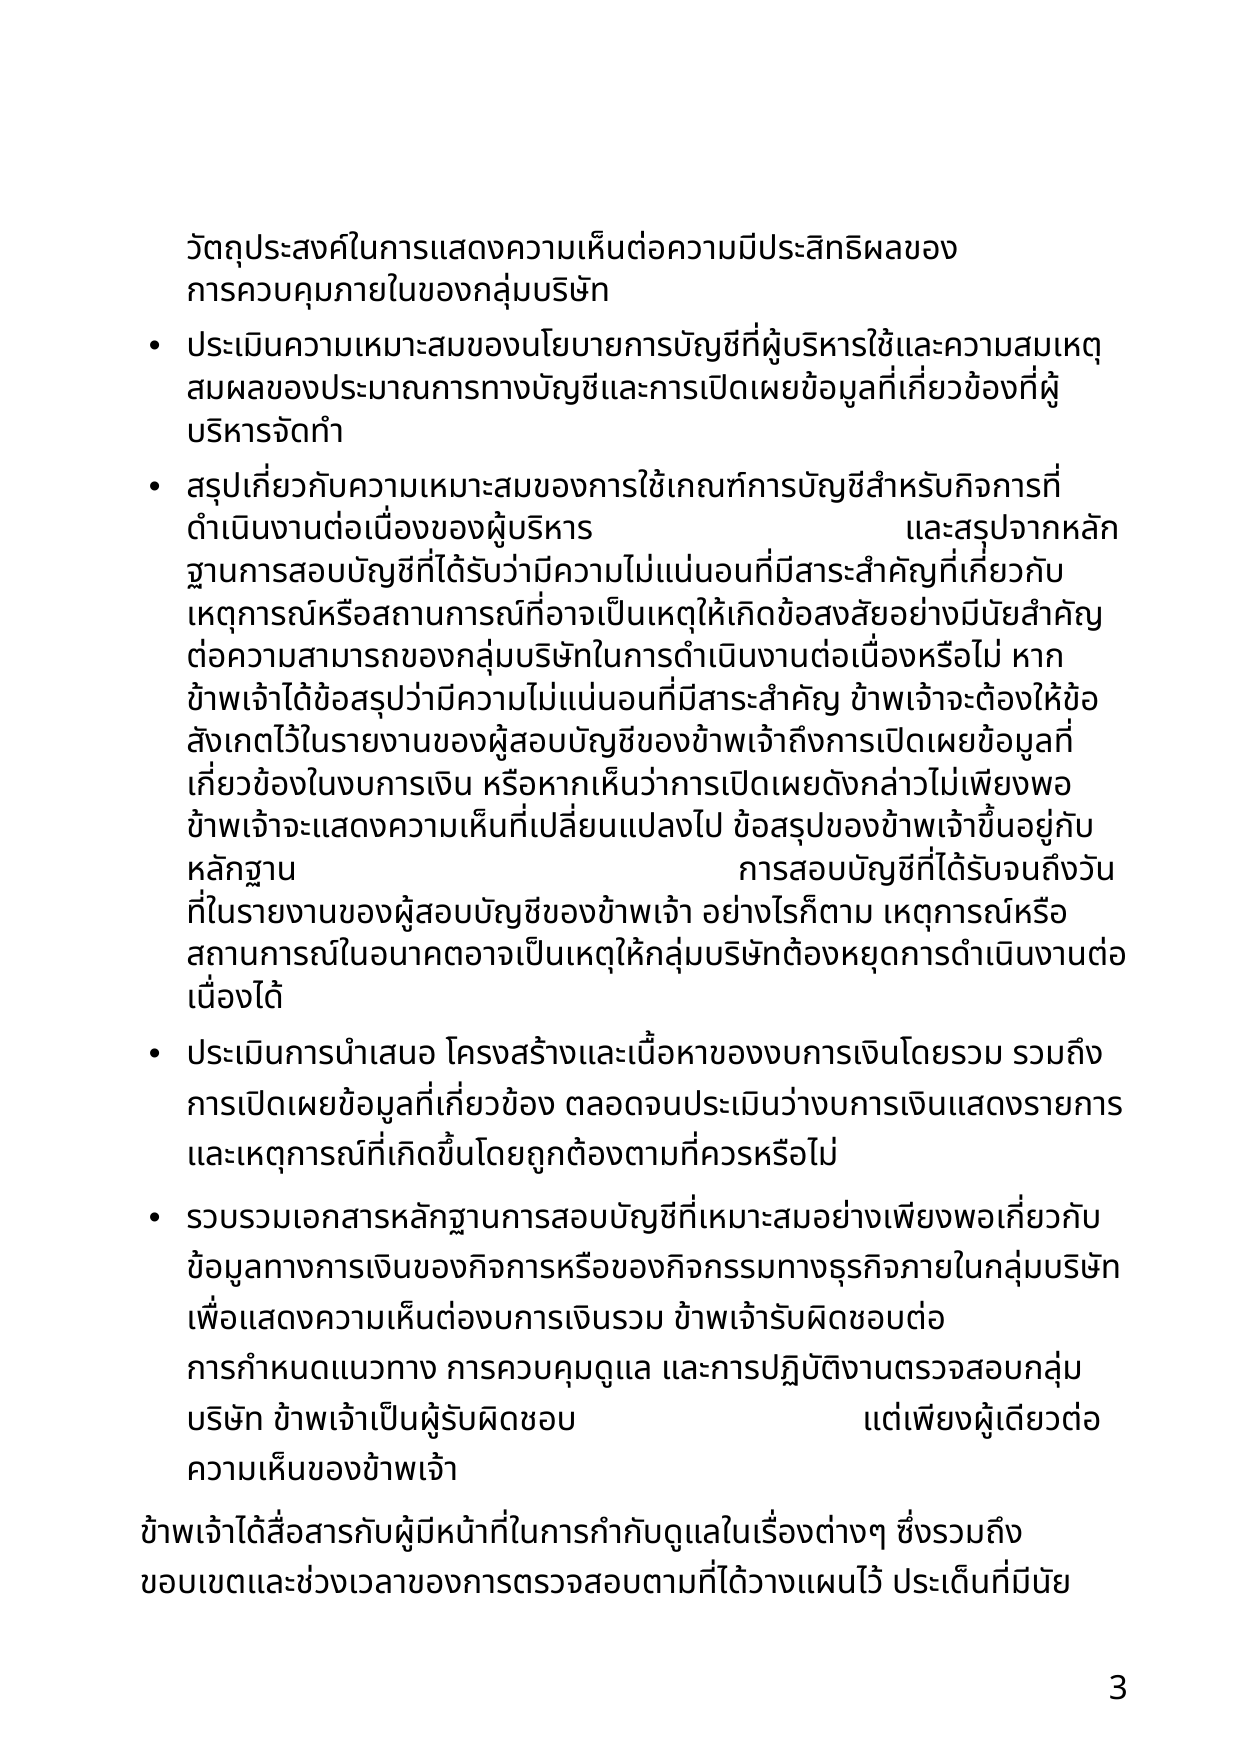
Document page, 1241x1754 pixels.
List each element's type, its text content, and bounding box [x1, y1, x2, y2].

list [148, 225, 1128, 310]
list สรุปเกี่ยวกับความเหมาะสมของการใช้เกณฑ์การบัญชีสำหรับกิจการที่ดำเนินงานต่อเนื่องของผู้บริหาร และสรุปจากหลักฐานการสอบบัญชีที่ได้รับว่ามีความไม่แน่นอนที่มีสาระสำคัญที่เกี่ยวกับเหตุการณ์หรือสถานการณ์ที่อาจเป็นเหตุให้เกิดข้อสงสัยอย่างมีนัยสำคัญต่อความสามารถของกลุ่มบริษัทในการดำเนินงานต่อเนื่องหรือไม่ หากข้าพเจ้าได้ข้อสรุปว่ามีความไม่แน่นอนที่มีสาระสำคัญ ข้าพเจ้าจะต้องให้ข้อสังเกตไว้ในรายงานของผู้สอบบัญชีของข้าพเจ้าถึงการเปิดเผยข้อมูลที่เกี่ยวข้องในงบการเงิน หรือหากเห็นว่าการเปิดเผยดังกล่าวไม่เพียงพอ ข้าพเจ้าจะแสดงความเห็นที่เปลี่ยนแปลงไป ข้อสรุปของข้าพเจ้าขึ้นอยู่กับหลักฐาน การสอบบัญชีที่ได้รับจนถึงวันที่ในรายงานของผู้สอบบัญชีของข้าพเจ้า อย่างไรก็ตาม เหตุการณ์หรือสถานการณ์ในอนาคตอาจเป็นเหตุให้กลุ่มบริษัทต้องหยุดการดำเนินงานต่อเนื่องได้ [148, 463, 1128, 1017]
list รวบรวมเอกสารหลักฐานการสอบบัญชีที่เหมาะสมอย่างเพียงพอเกี่ยวกับข้อมูลทางการเงินของกิจการหรือของกิจกรรมทางธุรกิจภายในกลุ่มบริษัทเพื่อแสดงความเห็นต่องบการเงินรวม ข้าพเจ้ารับผิดชอบต่อ การกำหนดแนวทาง การควบคุมดูแล และการปฏิบัติงานตรวจสอบกลุ่มบริษัท ข้าพเจ้าเป็นผู้รับผิดชอบ แต่เพียงผู้เดียวต่อความเห็นของข้าพเจ้า [148, 1193, 1128, 1496]
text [139, 1508, 1128, 1609]
list ประเมินการนำเสนอ โครงสร้างและเนื้อหาของงบการเงินโดยรวม รวมถึงการเปิดเผยข้อมูลที่เกี่ยวข้อง ตลอดจนประเมินว่างบการเงินแสดงรายการและเหตุการณ์ที่เกิดขึ้นโดยถูกต้องตามที่ควรหรือไม่ [148, 1029, 1128, 1181]
list ประเมินความเหมาะสมของนโยบายการบัญชีที่ผู้บริหารใช้และความสมเหตุสมผลของประมาณการทางบัญชีและการเปิดเผยข้อมูลที่เกี่ยวข้องที่ผู้บริหารจัดทำ [148, 323, 1128, 451]
